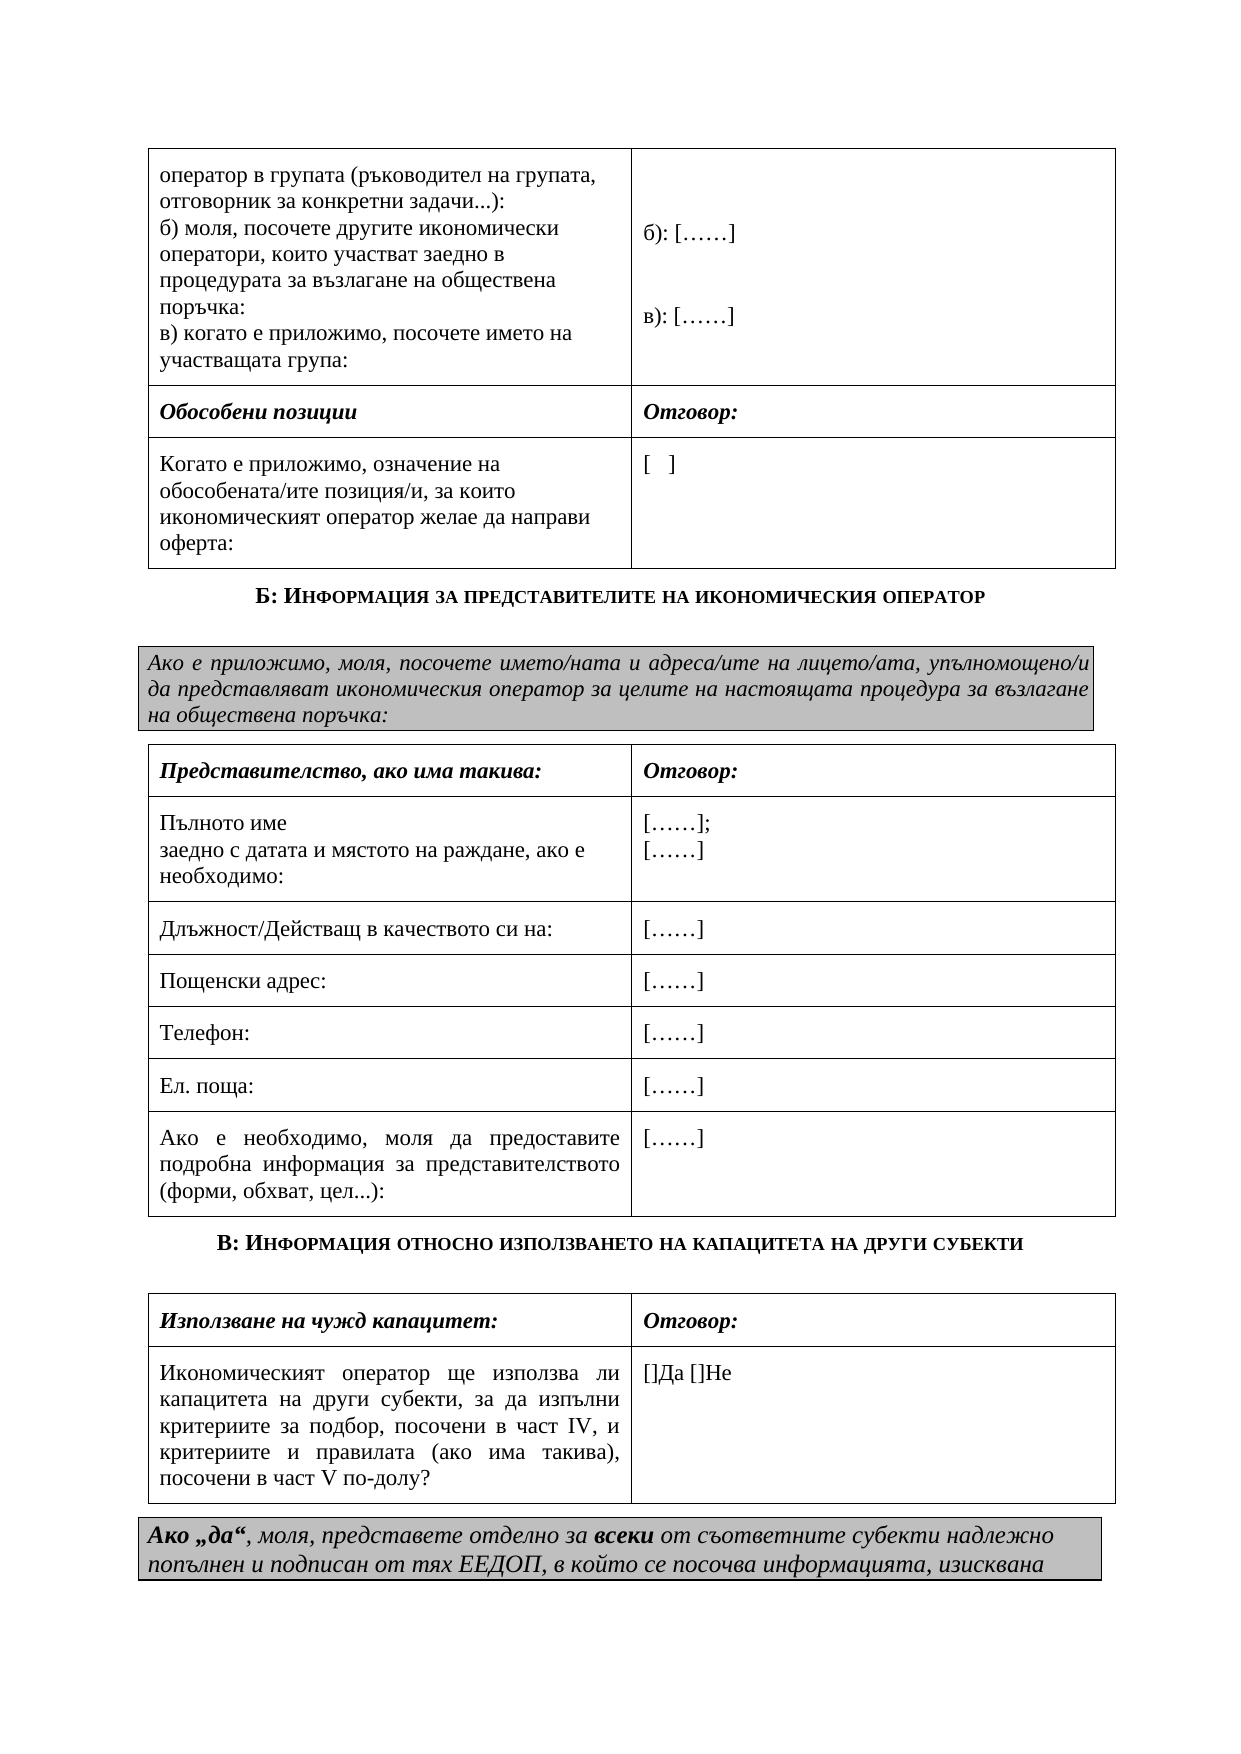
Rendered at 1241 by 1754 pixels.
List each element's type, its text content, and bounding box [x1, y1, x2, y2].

table_cell Отговор: [632, 386, 1115, 437]
table_cell Ел. поща: [149, 1059, 631, 1111]
table_cell []Да []Не [632, 1347, 1115, 1503]
table_cell Пълното име заедно с датата и мястото на раждане, ако е необходимо: [149, 797, 631, 901]
table_cell Икономическият оператор ще използва ли капацитета на други субекти, за да изпълни критериите за подбор, посочени в част IV, и критериите и правилата (ако има такива), посочени в част V по-долу? [149, 1347, 631, 1503]
table_cell [……] [632, 955, 1115, 1006]
text В: Информация относно използването на капацитета на други субекти [148, 1229, 1093, 1256]
table_cell [……] [632, 1112, 1115, 1216]
table_cell [……] [632, 902, 1115, 953]
table_header Използване на чужд капацитет: [149, 1294, 631, 1346]
table_cell [……] [632, 1059, 1115, 1111]
table_cell [ ] [632, 438, 1115, 568]
table_cell Длъжност/Действащ в качеството си на: [149, 902, 631, 953]
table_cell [632, 149, 1115, 384]
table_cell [149, 149, 631, 384]
text Б: Информация за представителите на икономическия оператор [148, 582, 1093, 608]
text Ако е приложимо, моля, посочете името/ната и адреса/ите на лицето/ата, упълномощено/и да представляват икономическия оператор за целите на настоящата процедура за възлагане на обществена поръчка: [139, 647, 1093, 730]
table_header Представителство, ако има такива: [149, 745, 631, 796]
table_cell Ако е необходимо, моля да предоставите подробна информация за представителството (форми, обхват, цел...): [149, 1112, 631, 1216]
table_cell [……] [632, 1007, 1115, 1058]
table_header Отговор: [632, 745, 1115, 796]
table_cell [……]; [……] [632, 797, 1115, 901]
table_header Отговор: [632, 1294, 1115, 1346]
table_cell Телефон: [149, 1007, 631, 1058]
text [139, 1518, 1101, 1579]
table_cell Когато е приложимо, означение на обособената/ите позиция/и, за които икономическият оператор желае да направи оферта: [149, 438, 631, 568]
table_cell Обособени позиции [149, 386, 631, 437]
table_cell Пощенски адрес: [149, 955, 631, 1006]
